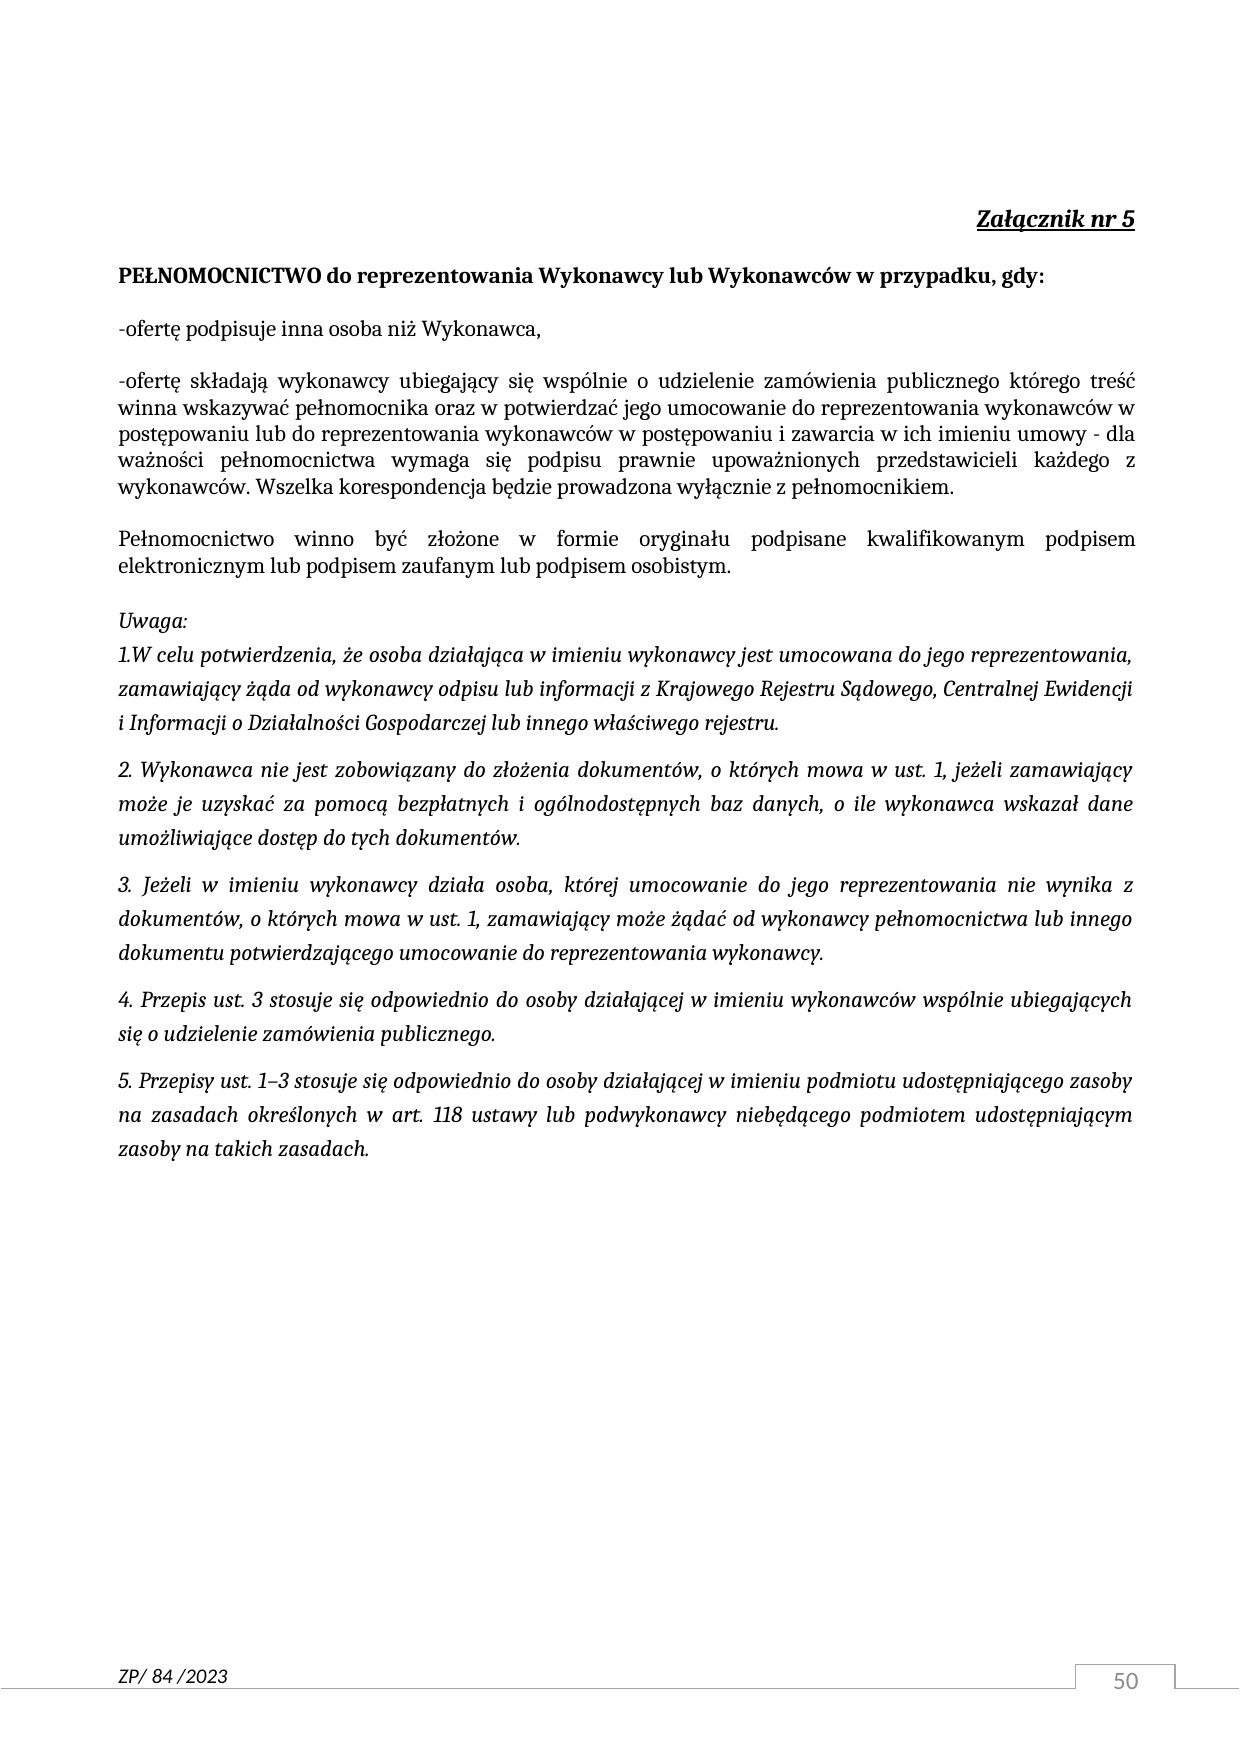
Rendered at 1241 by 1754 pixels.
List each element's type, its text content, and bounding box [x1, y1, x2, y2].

text Pełnomocnictwo winno być złożone w formie oryginału podpisane kwalifikowanym podpisem elektronicznym lub podpisem zaufanym lub podpisem osobistym. [118, 500, 1137, 579]
text -ofertę podpisuje inna osoba niż Wykonawca, [118, 315, 1137, 342]
text 5. Przepisy ust. 1–3 stosuje się odpowiednio do osoby działającej w imieniu podmiotu udostępniającego zasoby na zasadach określonych w art. 118 ustawy lub podwykonawcy niebędącego podmiotem udostępniającym zasoby na takich zasadach. [118, 1068, 1137, 1162]
text PEŁNOMOCNICTWO do reprezentowania Wykonawcy lub Wykonawców w przypadku, gdy: [118, 263, 1137, 289]
text 4. Przepis ust. 3 stosuje się odpowiednio do osoby działającej w imieniu wykonawców wspólnie ubiegających się o udzielenie zamówienia publicznego. [118, 987, 1137, 1047]
text Uwaga: 1.W celu potwierdzenia, że osoba działająca w imieniu wykonawcy jest umocowana do jego reprezentowania, zamawiający żąda od wykonawcy odpisu lub informacji z Krajowego Rejestru Sądowego, Centralnej Ewidencji i Informacji o Działalności Gospodarczej lub innego właściwego rejestru. [118, 608, 1137, 737]
text Załącznik nr 5 [118, 205, 1137, 234]
text 2. Wykonawca nie jest zobowiązany do złożenia dokumentów, o których mowa w ust. 1, jeżeli zamawiający może je uzyskać za pomocą bezpłatnych i ogólnodostępnych baz danych, o ile wykonawca wskazał dane umożliwiające dostęp do tych dokumentów. [118, 757, 1137, 852]
text -ofertę składają wykonawcy ubiegający się wspólnie o udzielenie zamówienia publicznego którego treść winna wskazywać pełnomocnika oraz w potwierdzać jego umocowanie do reprezentowania wykonawców w postępowaniu lub do reprezentowania wykonawców w postępowaniu i zawarcia w ich imieniu umowy - dla ważności pełnomocnictwa wymaga się podpisu prawnie upoważnionych przedstawicieli każdego z wykonawców. Wszelka korespondencja będzie prowadzona wyłącznie z pełnomocnikiem. [118, 368, 1137, 500]
text 3. Jeżeli w imieniu wykonawcy działa osoba, której umocowanie do jego reprezentowania nie wynika z dokumentów, o których mowa w ust. 1, zamawiający może żądać od wykonawcy pełnomocnictwa lub innego dokumentu potwierdzającego umocowanie do reprezentowania wykonawcy. [118, 872, 1137, 967]
